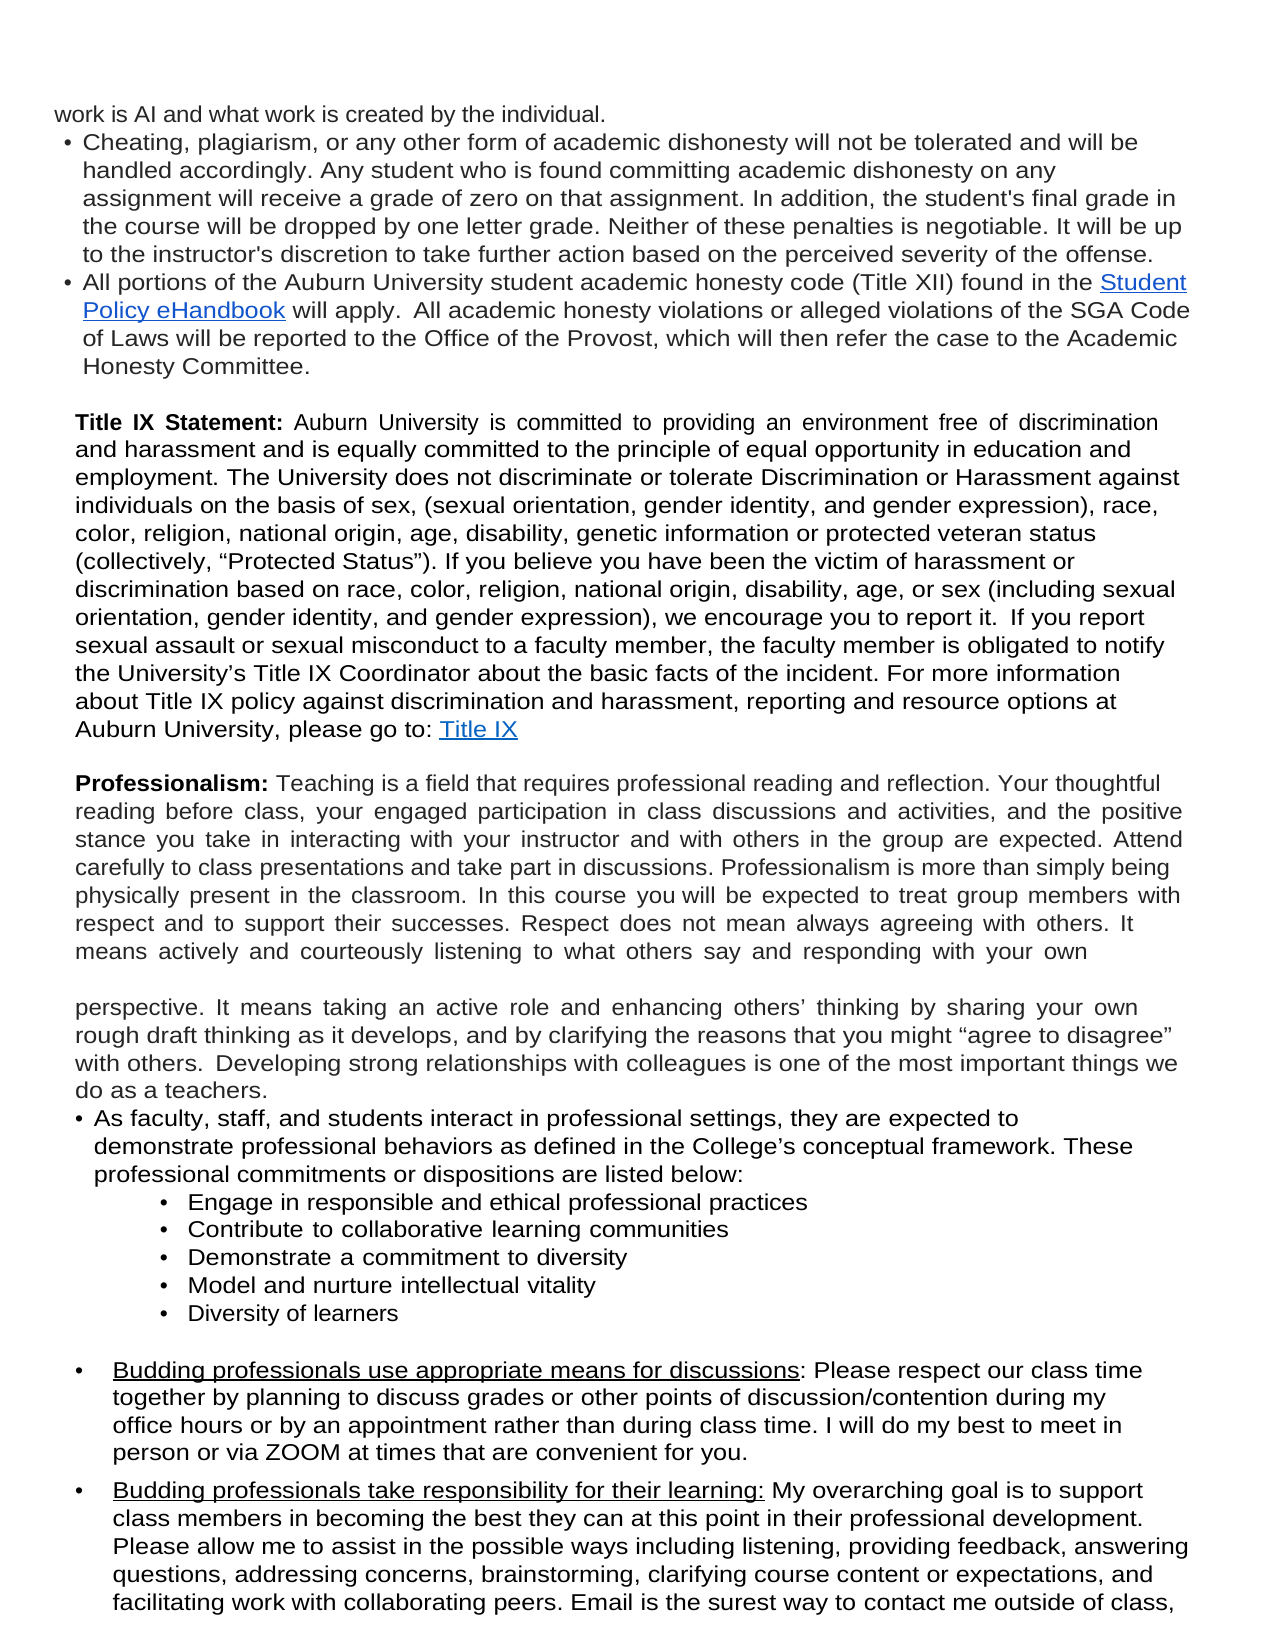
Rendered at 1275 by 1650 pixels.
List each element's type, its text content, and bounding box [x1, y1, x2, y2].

list All portions of the Auburn University student academic honesty code (Title XII) found in the Student Policy eHandbook will apply. All academic honesty violations or alleged violations of the SGA Code of Laws will be reported to the Office of the Provost, which will then refer the case to the Academic Honesty Committee. [63, 269, 1192, 379]
text (collectively, “Protected Status”). If you believe you have been the victim of harassment or discrimination based on race, color, religion, national origin, disability, age, or sex (including sexual orientation, gender identity, and gender expression), we encourage you to report it. If you report sexual assault or sexual misconduct to a faculty member, the faculty member is obligated to notify the University’s Title IX Coordinator about the basic facts of the incident. For more information about Title IX policy against discrimination and harassment, reporting and resource options at Auburn University, please go to: Title IX [75, 548, 1182, 742]
text rough draft thinking as it develops, and by clarifying the reasons that you might “agree to disagree” with others. Developing strong relationships with colleagues is one of the most important things we do as a teachers. [75, 1022, 1182, 1104]
list Engage in responsible and ethical professional practices [159, 1189, 1212, 1215]
list Diversity of learners [159, 1300, 1212, 1327]
text Professionalism: Teaching is a field that requires professional reading and reflection. Your thoughtful reading before class, your engaged participation in class discussions and activities, and the positive stance you take in interacting with your instructor and with others in the group are expected. Attend carefully to class presentations and take part in discussions. Professionalism is more than simply being physically present in the classroom. In this course you will be expected to treat group members with respect and to support their successes. Respect does not mean always agreeing with others. It means actively and courteously listening to what others say and responding with your own [75, 770, 1199, 964]
list Budding professionals use appropriate means for discussions: Please respect our class time together by planning to discuss grades or other points of discussion/contention during my office hours or by an appointment rather than during class time. I will do my best to meet in person or via ZOOM at times that are convenient for you. [75, 1357, 1162, 1466]
text Title IX Statement: Auburn University is committed to providing an environment free of discrimination and harassment and is equally committed to the principle of equal opportunity in education and employment. The University does not discriminate or tolerate Discrimination or Harassment against individuals on the basis of sex, (sexual orientation, gender identity, and gender expression), race, color, religion, national origin, age, disability, genetic information or protected veteran status [75, 408, 1182, 547]
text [54, 101, 1190, 128]
list Cheating, plagiarism, or any other form of academic dishonesty will not be tolerated and will be handled accordingly. Any student who is found committing academic dishonesty on any assignment will receive a grade of zero on that assignment. In addition, the student's final grade in the course will be dropped by one letter grade. Neither of these penalties is negotiable. It will be up to the instructor's discretion to take further action based on the perceived severity of the offense. [63, 129, 1191, 267]
list Model and nurture intellectual vitality [159, 1272, 1212, 1298]
list Contribute to collaborative learning communities [159, 1216, 1212, 1242]
text perspective. It means taking an active role and enhancing others’ thinking by sharing your own [75, 994, 1199, 1020]
list Demonstrate a commitment to diversity [159, 1244, 1212, 1270]
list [75, 1477, 1200, 1615]
list As faculty, staff, and students interact in professional settings, they are expected to demonstrate professional behaviors as defined in the College’s conceptual framework. These professional commitments or dispositions are listed below: [75, 1105, 1161, 1188]
